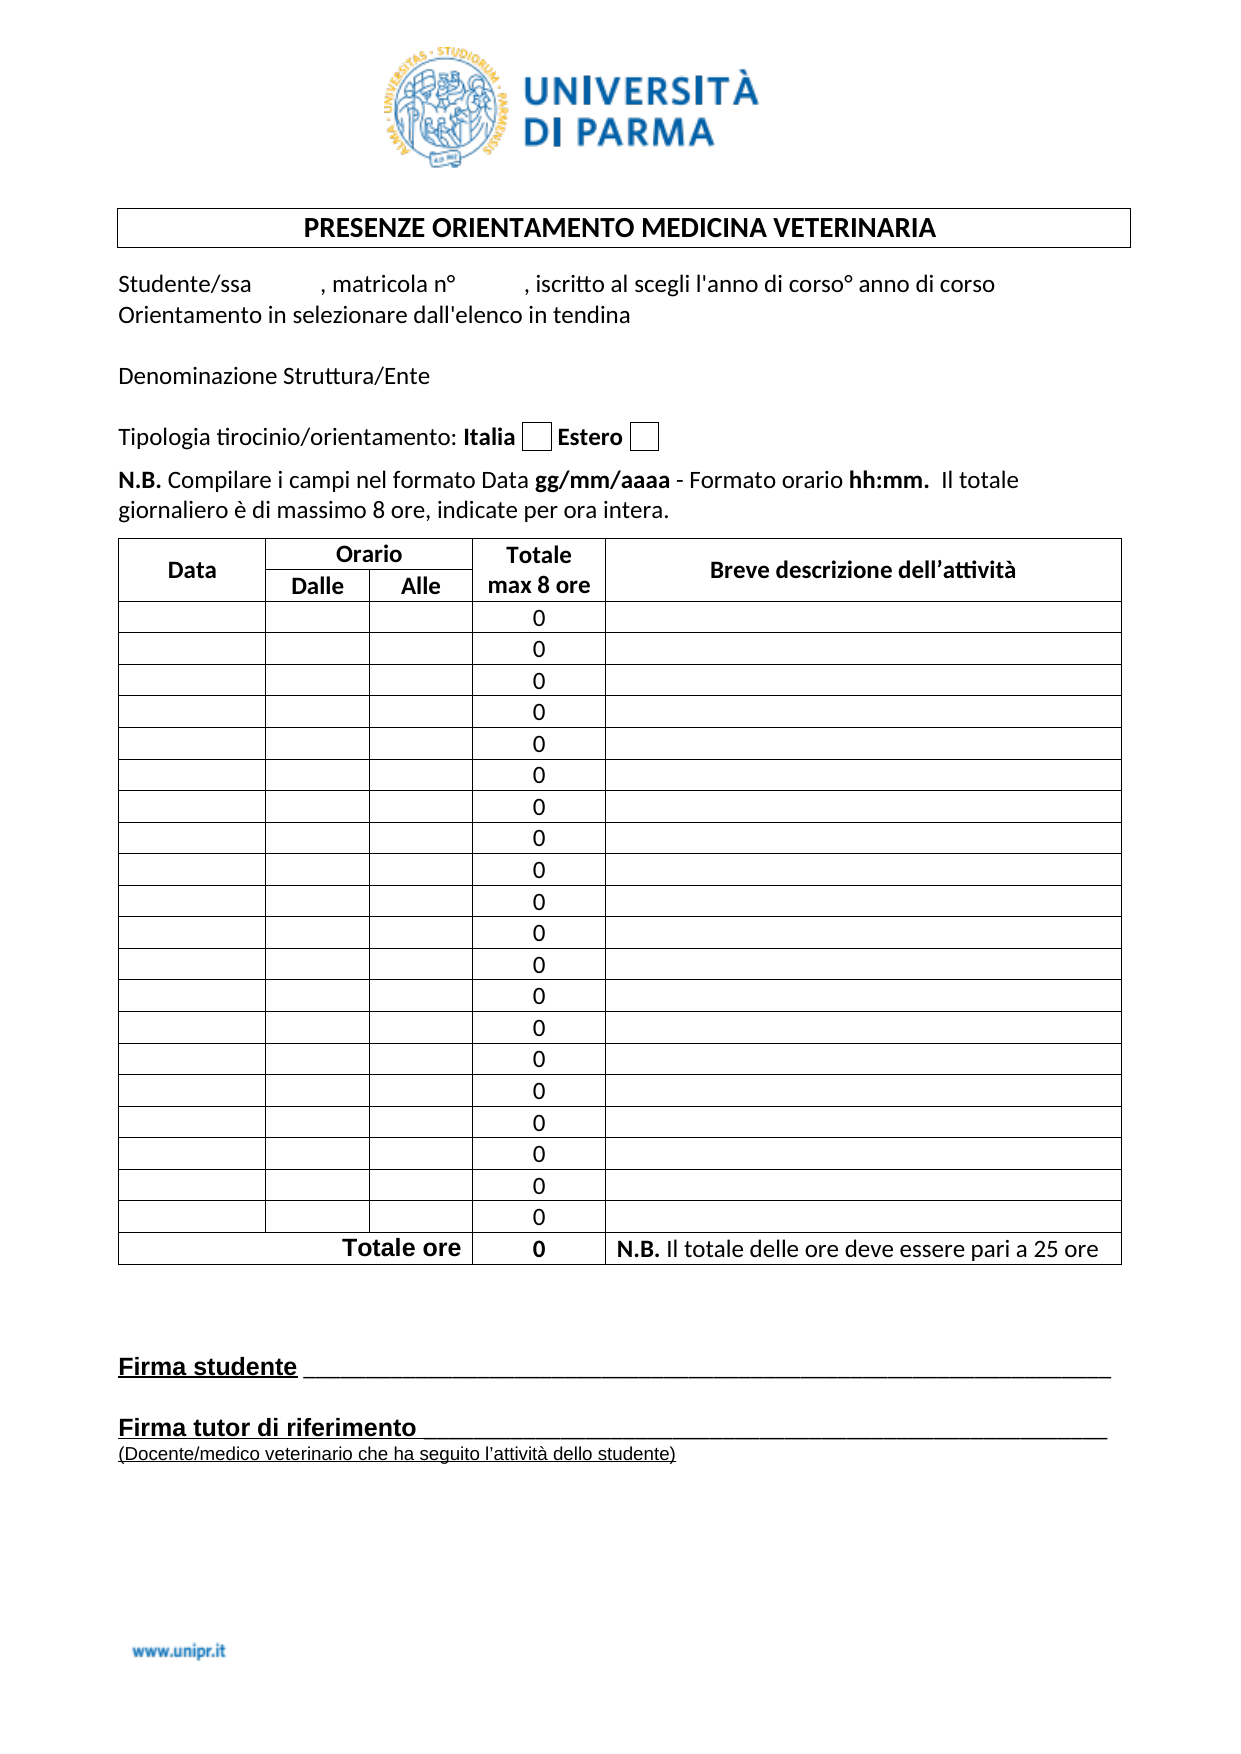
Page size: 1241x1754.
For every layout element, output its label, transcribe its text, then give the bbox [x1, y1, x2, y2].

text Studente/ssa , matricola n° , iscritto al ° anno di corso [118, 268, 1122, 299]
table_cell [370, 1075, 472, 1106]
table_cell [266, 917, 369, 948]
table_cell [266, 1138, 369, 1169]
table_cell [119, 980, 265, 1011]
table_cell 0 [473, 1044, 605, 1074]
table_cell [119, 1201, 265, 1232]
table_cell [266, 1107, 369, 1137]
table_cell [266, 1075, 369, 1106]
text Firma tutor di riferimento _______________________________________________________ [118, 1412, 1122, 1442]
table_cell [370, 1044, 472, 1074]
table_cell [119, 602, 265, 632]
table_cell [119, 1107, 265, 1137]
table_cell [119, 791, 265, 822]
table_cell 0 [473, 728, 605, 758]
table_cell [606, 760, 1121, 790]
table_cell [370, 760, 472, 790]
table_cell [266, 602, 369, 632]
table_cell [606, 1044, 1121, 1074]
table_cell [370, 791, 472, 822]
table_cell 0 [473, 1075, 605, 1106]
table_cell [370, 633, 472, 664]
table_cell [606, 854, 1121, 885]
table_cell 0 [473, 949, 605, 979]
table_cell [266, 980, 369, 1011]
table_cell [606, 1012, 1121, 1042]
table_header Totale max 8 ore [473, 539, 605, 601]
table_cell Totale ore [119, 1233, 472, 1263]
table_cell [606, 728, 1121, 758]
table_cell [370, 886, 472, 916]
text N.B. Compilare i campi nel formato Data gg/mm/aaaa - Formato orario hh:mm. Il totale giornaliero è di massimo 8 ore, indicate per ora intera. [118, 464, 1122, 525]
text Firma studente _________________________________________________________________ [118, 1351, 1122, 1381]
table_cell [119, 949, 265, 979]
table_cell [119, 760, 265, 790]
table_cell [119, 633, 265, 664]
table_cell [606, 665, 1121, 695]
table_cell [606, 917, 1121, 948]
table_cell [606, 602, 1121, 632]
table_cell 0 [473, 791, 605, 822]
table_cell [370, 728, 472, 758]
table_cell [606, 633, 1121, 664]
table_cell [266, 823, 369, 853]
table_cell [370, 1107, 472, 1137]
table_cell [606, 791, 1121, 822]
table_cell 0 [473, 1138, 605, 1169]
table_cell [266, 1012, 369, 1042]
table_cell [266, 1170, 369, 1200]
table_cell [266, 791, 369, 822]
table_cell 0 [473, 633, 605, 664]
table_cell [370, 980, 472, 1011]
subtitle Tipologia tirocinio/orientamento: Italia Estero [118, 421, 1122, 451]
table_cell 0 [473, 854, 605, 885]
table_cell 0 [473, 980, 605, 1011]
table_cell [119, 886, 265, 916]
table_cell [606, 980, 1121, 1011]
table_cell [266, 1044, 369, 1074]
table_cell Alle [370, 570, 472, 601]
table_cell [266, 665, 369, 695]
table_cell [119, 665, 265, 695]
table_cell 0 [473, 665, 605, 695]
table_cell [119, 1012, 265, 1042]
text PRESENZE ORIENTAMENTO MEDICINA VETERINARIA [118, 209, 1130, 247]
table_cell [266, 1201, 369, 1232]
table_cell [119, 917, 265, 948]
table_cell 0 [473, 1170, 605, 1200]
table_cell 0 [473, 1012, 605, 1042]
table_cell [606, 1201, 1121, 1232]
text Orientamento in [118, 299, 1122, 329]
table_cell [370, 1138, 472, 1169]
table_cell [606, 1170, 1121, 1200]
table_cell 0 [473, 696, 605, 727]
table_cell [370, 823, 472, 853]
table_cell [370, 696, 472, 727]
table_cell [119, 1075, 265, 1106]
table_cell [266, 633, 369, 664]
table_cell [266, 760, 369, 790]
table_cell [119, 728, 265, 758]
table_cell [606, 1107, 1121, 1137]
table_cell [370, 602, 472, 632]
table_cell N.B. Il totale delle ore deve essere pari a 25 ore [606, 1233, 1121, 1263]
table_cell 0 [473, 823, 605, 853]
table_cell [606, 1138, 1121, 1169]
table_cell 0 [473, 917, 605, 948]
table_cell [119, 1138, 265, 1169]
table_cell [370, 1012, 472, 1042]
table_cell [266, 728, 369, 758]
table_cell [606, 1075, 1121, 1106]
table_cell [370, 1170, 472, 1200]
table_cell [119, 696, 265, 727]
text Denominazione Struttura/Ente [118, 360, 1122, 390]
table_cell 0 [473, 760, 605, 790]
table_cell [606, 886, 1121, 916]
table_cell [266, 949, 369, 979]
table_cell [370, 854, 472, 885]
table_cell [266, 886, 369, 916]
table_cell [119, 1170, 265, 1200]
table_cell [370, 665, 472, 695]
table_cell [119, 823, 265, 853]
table_header Orario [266, 539, 472, 569]
table_cell [370, 917, 472, 948]
table_header Data [119, 539, 265, 601]
table_cell 0 [473, 1201, 605, 1232]
table_cell [266, 854, 369, 885]
table_cell 0 [473, 1233, 605, 1263]
table_cell 0 [473, 1107, 605, 1137]
table_header Breve descrizione dell’attività [606, 539, 1121, 601]
text (Docente/medico veterinario che ha seguito l’attività dello studente) [118, 1442, 1122, 1464]
table_cell [370, 949, 472, 979]
table_cell [370, 1201, 472, 1232]
table_cell [606, 949, 1121, 979]
table_cell [606, 696, 1121, 727]
table_cell 0 [473, 886, 605, 916]
table_cell [606, 823, 1121, 853]
table_cell Dalle [266, 570, 369, 601]
table_cell [119, 854, 265, 885]
table_cell [266, 696, 369, 727]
table_cell [119, 1044, 265, 1074]
table_cell 0 [473, 602, 605, 632]
